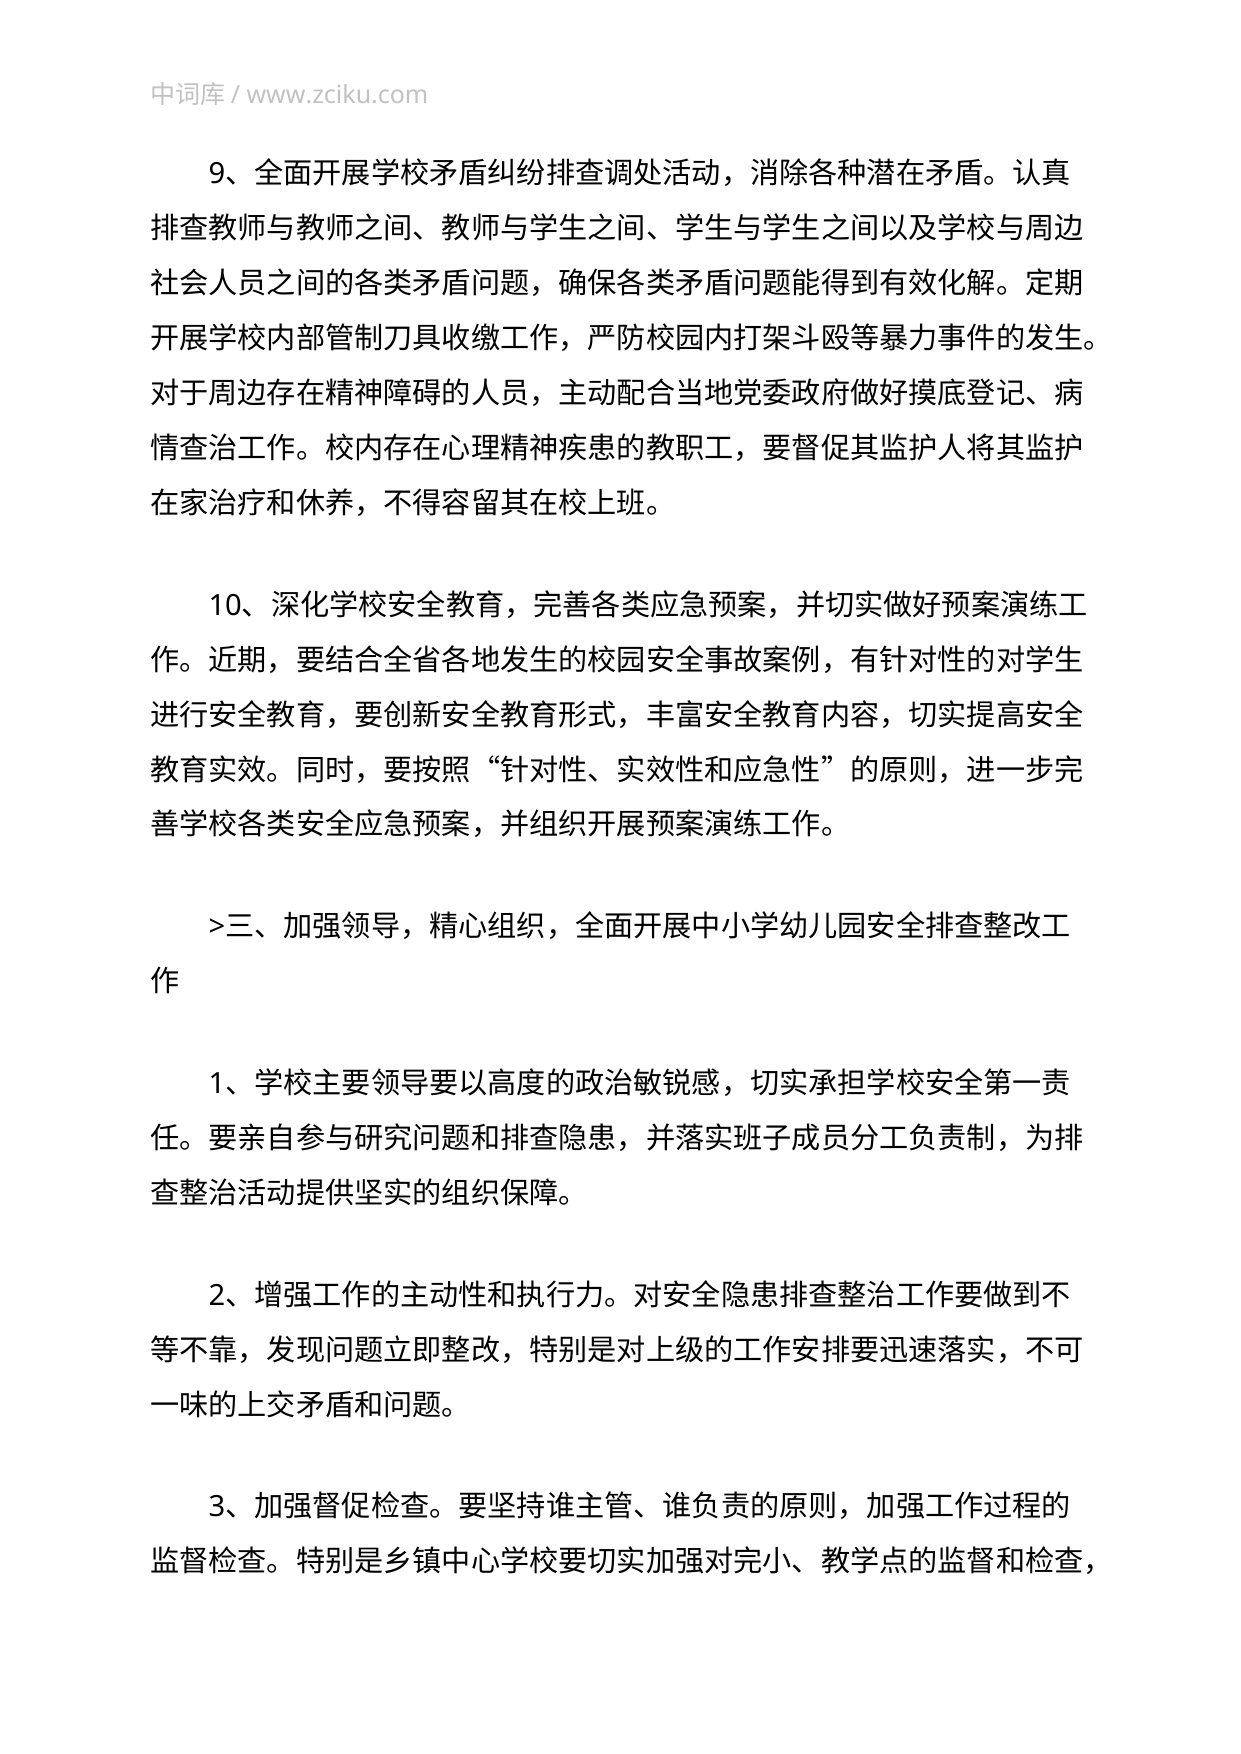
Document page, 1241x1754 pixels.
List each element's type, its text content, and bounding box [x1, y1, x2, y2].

text 10、深化学校安全教育，完善各类应急预案，并切实做好预案演练工作。近期，要结合全省各地发生的校园安全事故案例，有针对性的对学生进行安全教育，要创新安全教育形式，丰富安全教育内容，切实提高安全教育实效。同时，要按照“针对性、实效性和应急性”的原则，进一步完善学校各类安全应急预案，并组织开展预案演练工作。 [150, 581, 1090, 843]
text 1、学校主要领导要以高度的政治敏锐感，切实承担学校安全第一责任。要亲自参与研究问题和排查隐患，并落实班子成员分工负责制，为排查整治活动提供坚实的组织保障。 [150, 1059, 1090, 1212]
text 9、全面开展学校矛盾纠纷排查调处活动，消除各种潜在矛盾。认真排查教师与教师之间、教师与学生之间、学生与学生之间以及学校与周边社会人员之间的各类矛盾问题，确保各类矛盾问题能得到有效化解。定期开展学校内部管制刀具收缴工作，严防校园内打架斗殴等暴力事件的发生。对于周边存在精神障碍的人员，主动配合当地党委政府做好摸底登记、病情查治工作。校内存在心理精神疾患的教职工，要督促其监护人将其监护在家治疗和休养，不得容留其在校上班。 [150, 150, 1090, 522]
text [150, 1483, 1090, 1580]
text 2、增强工作的主动性和执行力。对安全隐患排查整治工作要做到不等不靠，发现问题立即整改，特别是对上级的工作安排要迅速落实，不可一味的上交矛盾和问题。 [150, 1271, 1090, 1423]
text >三、加强领导，精心组织，全面开展中小学幼儿园安全排查整改工作 [150, 903, 1090, 1000]
